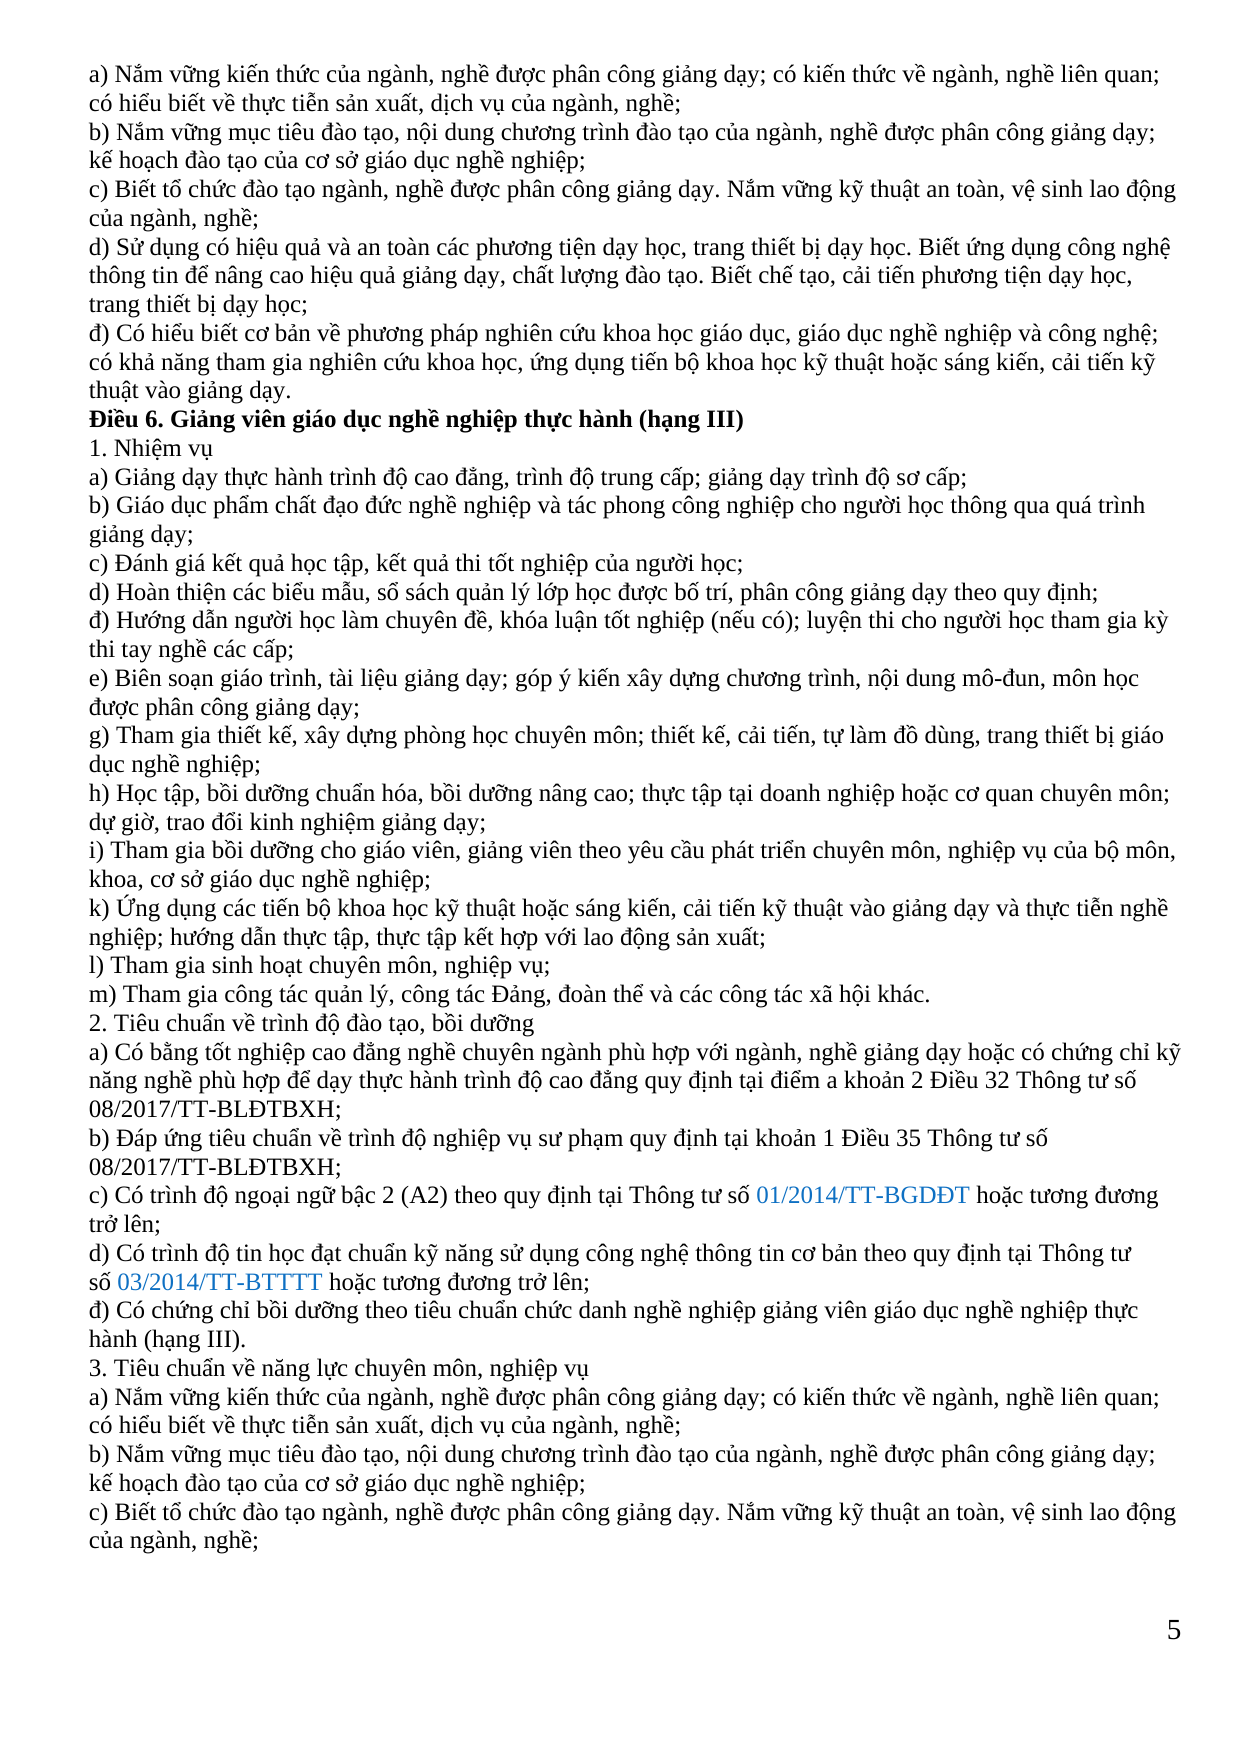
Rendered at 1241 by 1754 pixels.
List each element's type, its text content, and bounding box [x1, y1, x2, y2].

text Điều 6. Giảng viên giáo dục nghề nghiệp thực hành (hạng III) [89, 404, 1181, 433]
text b) Đáp ứng tiêu chuẩn về trình độ nghiệp vụ sư phạm quy định tại khoản 1 Điều 35 Thông tư số 08/2017/TT-BLĐTBXH; [89, 1123, 1181, 1180]
text d) Hoàn thiện các biểu mẫu, sổ sách quản lý lớp học được bố trí, phân công giảng dạy theo quy định; [89, 577, 1181, 605]
text c) Biết tổ chức đào tạo ngành, nghề được phân công giảng dạy. Nắm vững kỹ thuật an toàn, vệ sinh lao động của ngành, nghề; [89, 174, 1181, 232]
text đ) Có hiểu biết cơ bản về phương pháp nghiên cứu khoa học giáo dục, giáo dục nghề nghiệp và công nghệ; có khả năng tham gia nghiên cứu khoa học, ứng dụng tiến bộ khoa học kỹ thuật hoặc sáng kiến, cải tiến kỹ thuật vào giảng dạy. [89, 318, 1181, 404]
text c) Đánh giá kết quả học tập, kết quả thi tốt nghiệp của người học; [89, 548, 1181, 577]
text 1. Nhiệm vụ [89, 433, 1181, 462]
text c) Có trình độ ngoại ngữ bậc 2 (A2) theo quy định tại Thông tư số 01/2014/TT-BGDĐT hoặc tương đương trở lên; [89, 1180, 1181, 1238]
text a) Nắm vững kiến thức của ngành, nghề được phân công giảng dạy; có kiến thức về ngành, nghề liên quan; có hiểu biết về thực tiễn sản xuất, dịch vụ của ngành, nghề; [89, 59, 1181, 117]
text đ) Hướng dẫn người học làm chuyên đề, khóa luận tốt nghiệp (nếu có); luyện thi cho người học tham gia kỳ thi tay nghề các cấp; [89, 605, 1181, 663]
text g) Tham gia thiết kế, xây dựng phòng học chuyên môn; thiết kế, cải tiến, tự làm đồ dùng, trang thiết bị giáo dục nghề nghiệp; [89, 720, 1181, 778]
text a) Có bằng tốt nghiệp cao đẳng nghề chuyên ngành phù hợp với ngành, nghề giảng dạy hoặc có chứng chỉ kỹ năng nghề phù hợp để dạy thực hành trình độ cao đẳng quy định tại điểm a khoản 2 Điều 32 Thông tư số 08/2017/TT-BLĐTBXH; [89, 1037, 1181, 1123]
text d) Sử dụng có hiệu quả và an toàn các phương tiện dạy học, trang thiết bị dạy học. Biết ứng dụng công nghệ thông tin để nâng cao hiệu quả giảng dạy, chất lượng đào tạo. Biết chế tạo, cải tiến phương tiện dạy học, trang thiết bị dạy học; [89, 232, 1181, 318]
text k) Ứng dụng các tiến bộ khoa học kỹ thuật hoặc sáng kiến, cải tiến kỹ thuật vào giảng dạy và thực tiễn nghề nghiệp; hướng dẫn thực tập, thực tập kết hợp với lao động sản xuất; [89, 893, 1181, 950]
text đ) Có chứng chỉ bồi dưỡng theo tiêu chuẩn chức danh nghề nghiệp giảng viên giáo dục nghề nghiệp thực hành (hạng III). [89, 1295, 1181, 1353]
text e) Biên soạn giáo trình, tài liệu giảng dạy; góp ý kiến xây dựng chương trình, nội dung mô-đun, môn học được phân công giảng dạy; [89, 663, 1181, 720]
text d) Có trình độ tin học đạt chuẩn kỹ năng sử dụng công nghệ thông tin cơ bản theo quy định tại Thông tư số 03/2014/TT-BTTTT hoặc tương đương trở lên; [89, 1238, 1181, 1295]
text 2. Tiêu chuẩn về trình độ đào tạo, bồi dưỡng [89, 1008, 1181, 1037]
text h) Học tập, bồi dưỡng chuẩn hóa, bồi dưỡng nâng cao; thực tập tại doanh nghiệp hoặc cơ quan chuyên môn; dự giờ, trao đổi kinh nghiệm giảng dạy; [89, 778, 1181, 835]
text m) Tham gia công tác quản lý, công tác Đảng, đoàn thể và các công tác xã hội khác. [89, 979, 1181, 1008]
text 3. Tiêu chuẩn về năng lực chuyên môn, nghiệp vụ [89, 1353, 1181, 1382]
text b) Nắm vững mục tiêu đào tạo, nội dung chương trình đào tạo của ngành, nghề được phân công giảng dạy; kế hoạch đào tạo của cơ sở giáo dục nghề nghiệp; [89, 117, 1181, 174]
text b) Giáo dục phẩm chất đạo đức nghề nghiệp và tác phong công nghiệp cho người học thông qua quá trình giảng dạy; [89, 490, 1181, 548]
text i) Tham gia bồi dưỡng cho giáo viên, giảng viên theo yêu cầu phát triển chuyên môn, nghiệp vụ của bộ môn, khoa, cơ sở giáo dục nghề nghiệp; [89, 835, 1181, 893]
text a) Nắm vững kiến thức của ngành, nghề được phân công giảng dạy; có kiến thức về ngành, nghề liên quan; có hiểu biết về thực tiễn sản xuất, dịch vụ của ngành, nghề; [89, 1382, 1181, 1439]
text c) Biết tổ chức đào tạo ngành, nghề được phân công giảng dạy. Nắm vững kỹ thuật an toàn, vệ sinh lao động của ngành, nghề; [89, 1497, 1181, 1554]
text a) Giảng dạy thực hành trình độ cao đẳng, trình độ trung cấp; giảng dạy trình độ sơ cấp; [89, 462, 1181, 490]
text l) Tham gia sinh hoạt chuyên môn, nghiệp vụ; [89, 950, 1181, 979]
text b) Nắm vững mục tiêu đào tạo, nội dung chương trình đào tạo của ngành, nghề được phân công giảng dạy; kế hoạch đào tạo của cơ sở giáo dục nghề nghiệp; [89, 1439, 1181, 1497]
